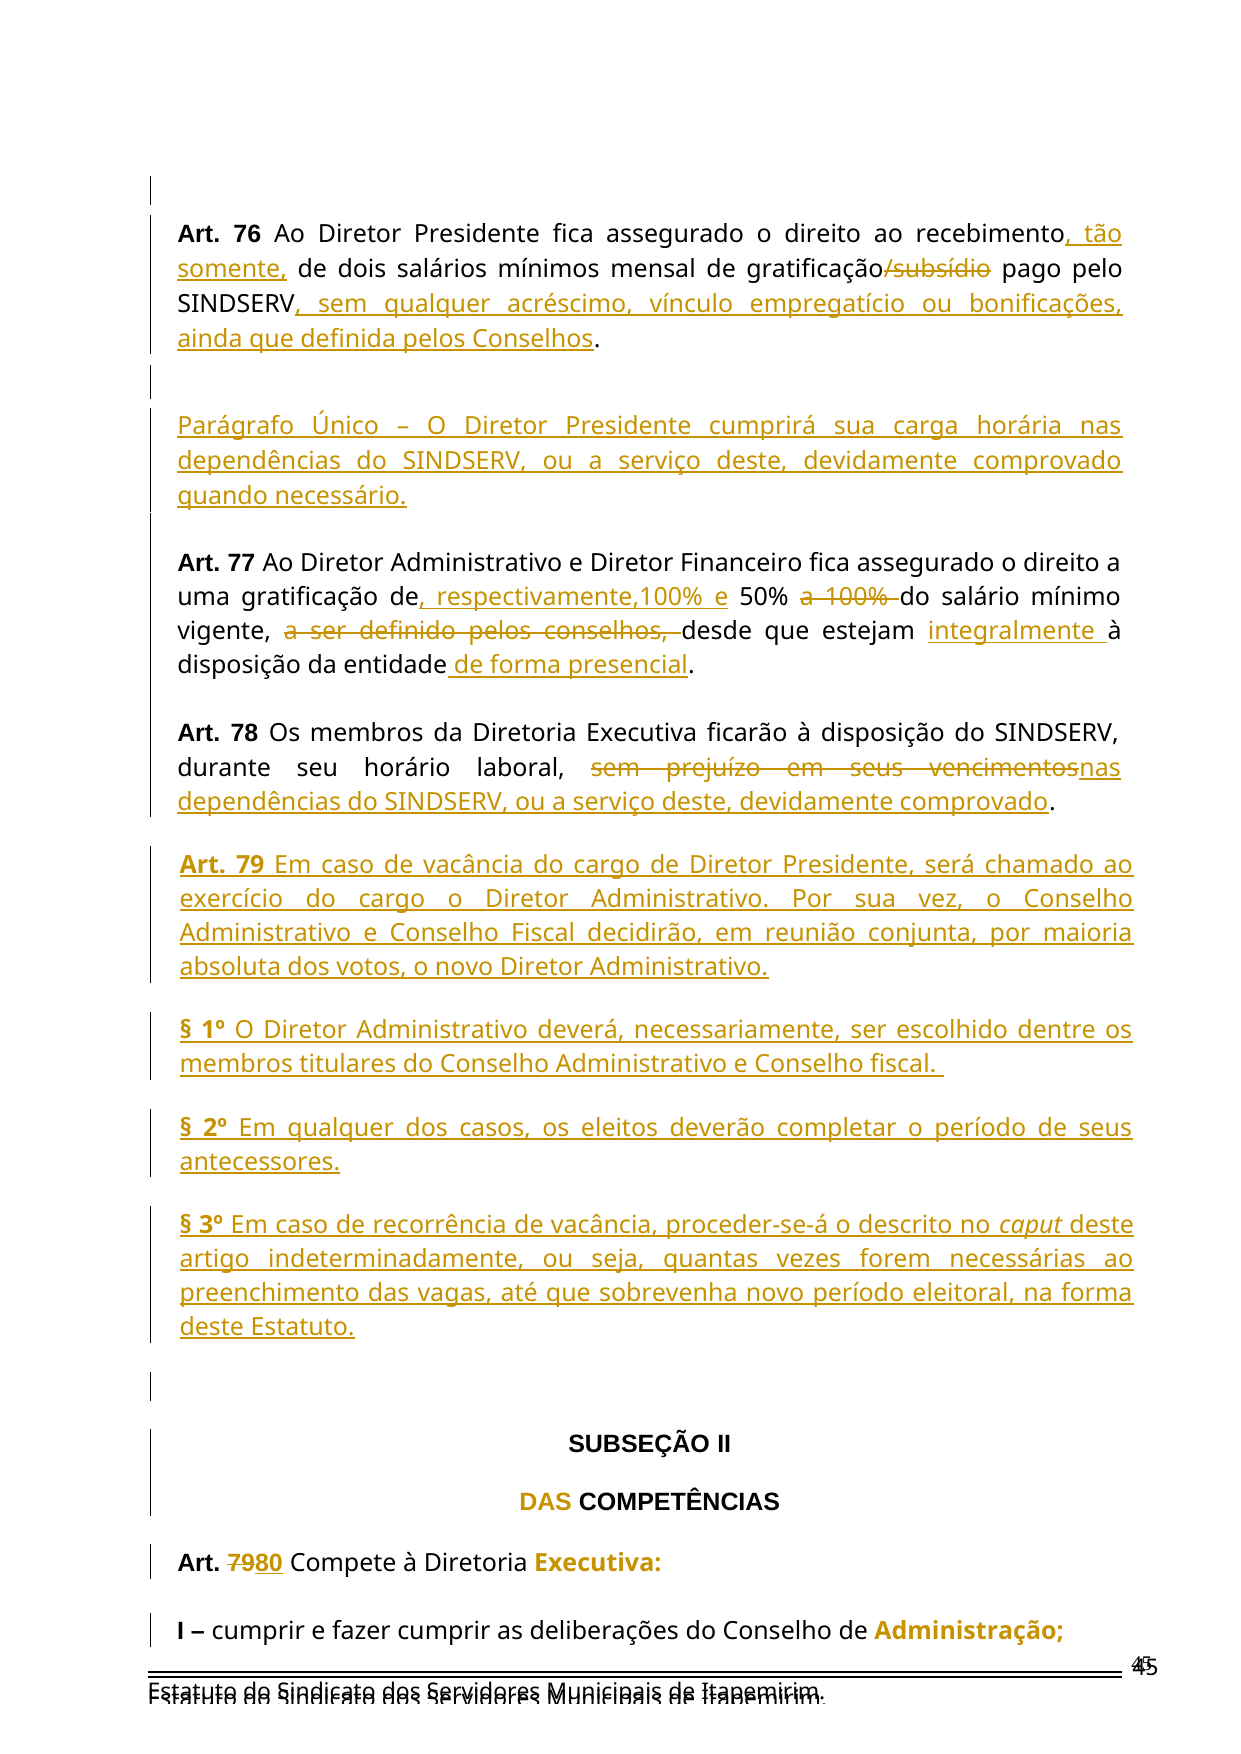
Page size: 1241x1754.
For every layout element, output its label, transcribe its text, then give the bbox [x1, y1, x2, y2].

text Art. Compete à Diretoria Executiva: [177, 1544, 1134, 1578]
list – cumprir e fazer cumprir as deliberações do Conselho de Administração; [177, 1613, 1134, 1647]
subtitle SUBSEÇÃO II DAS COMPETÊNCIAS [519, 1429, 780, 1516]
text Art. 77 Ao Diretor Administrativo e Diretor Financeiro fica assegurado o direito a uma gratificação de 50% do salário mínimo vigente, desde que estejam à disposição da entidade. [177, 545, 1121, 681]
text Art. 76 Ao Diretor Presidente fica assegurado o direito ao recebimento de dois salários mínimos mensal de gratificação pago pelo SINDSERV. [177, 215, 1123, 354]
text Art. 78 Os membros da Diretoria Executiva ficarão à disposição do SINDSERV, durante seu horário laboral, . [177, 715, 1121, 817]
